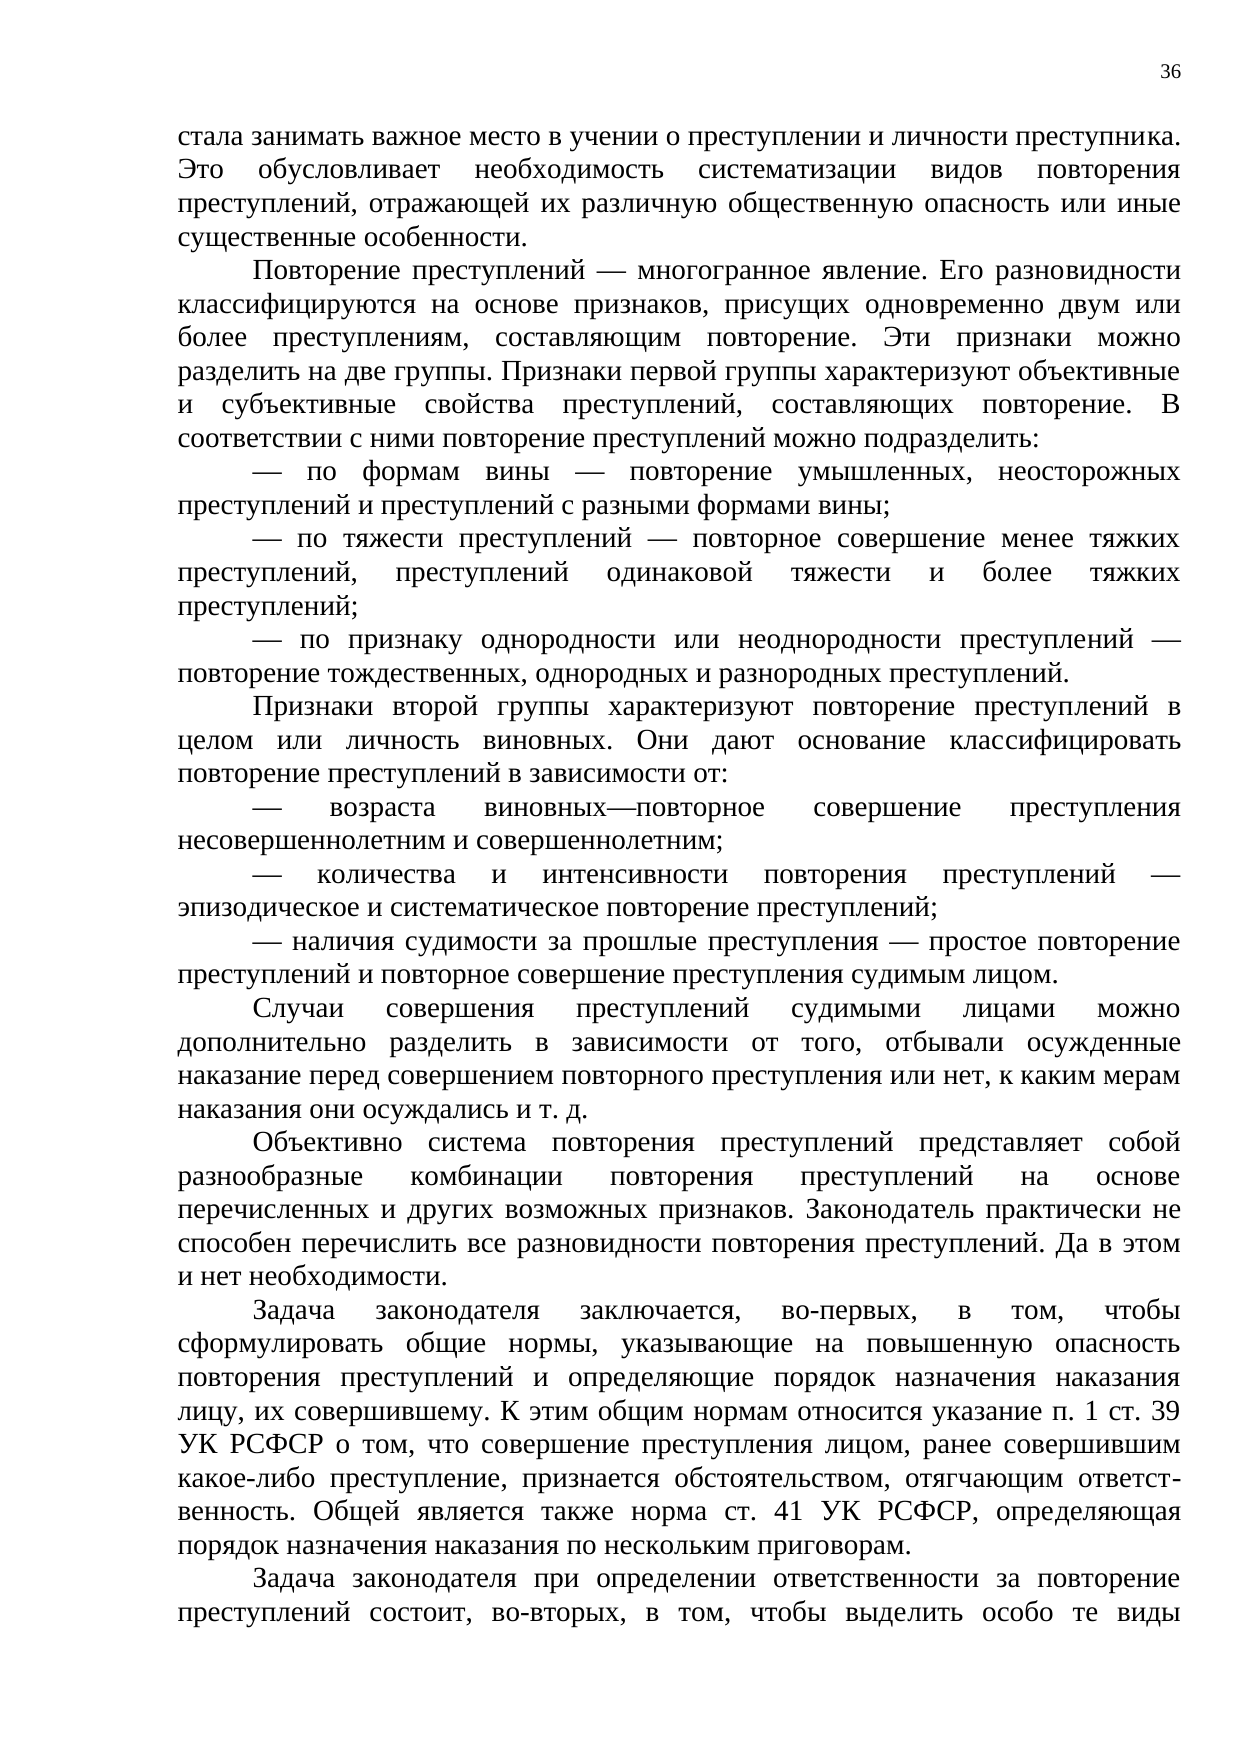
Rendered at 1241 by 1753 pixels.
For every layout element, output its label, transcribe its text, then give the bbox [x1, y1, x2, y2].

text Повторение преступлений — многогранное явление. Его разновидности классифицируются на основе признаков, присущих одновременно двум или более преступлениям, составляющим повторение. Эти признаки можно разделить на две группы. Признаки первой группы характеризуют объективные и субъективные свойства преступлений, составляющих повторение. В соответствии с ними повторение преступлений можно подразделить: [177, 252, 1181, 453]
text Задача законодателя заключается, во-первых, в том, чтобы сформулировать общие нормы, указывающие на повышенную опасность повторения преступлений и определяющие порядок назначения наказания лицу, их совершившему. К этим общим нормам относится указание п. 1 ст. 39 УК РСФСР о том, что совершение преступления лицом, ранее совершившим какое-либо преступление, признается обстоятельством, отягчающим ответственность. Общей является также норма ст. 41 УК РСФСР, определяющая порядок назначения наказания по нескольким приговорам. [177, 1292, 1181, 1560]
text — возраста виновных—повторное совершение преступления несовершеннолетним и совершеннолетним; [177, 789, 1181, 856]
text — наличия судимости за прошлые преступления — простое повторение преступлений и повторное совершение преступления судимым лицом. [177, 923, 1181, 990]
text — количества и интенсивности повторения преступлений — эпизодическое и систематическое повторение преступлений; [177, 856, 1181, 923]
text Случаи совершения преступлений судимыми лицами можно дополнительно разделить в зависимости от того, отбывали осужденные наказание перед совершением повторного преступления или нет, к каким мерам наказания они осуждались и т. д. [177, 990, 1181, 1124]
text Признаки второй группы характеризуют повторение преступлений в целом или личность виновных. Они дают основание классифицировать повторение преступлений в зависимости от: [177, 688, 1181, 789]
text — по тяжести преступлений — повторное совершение менее тяжких преступлений, преступлений одинаковой тяжести и более тяжких преступлений; [177, 521, 1181, 621]
text Объективно система повторения преступлений представляет собой разнообразные комбинации повторения преступлений на основе перечисленных и других возможных признаков. Законодатель практически не способен перечислить все разновидности повторения преступлений. Да в этом и нет необходимости. [177, 1124, 1181, 1292]
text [177, 1560, 1181, 1627]
text — по формам вины — повторение умышленных, неосторожных преступлений и преступлений с разными формами вины; [177, 453, 1181, 521]
text — по признаку однородности или неоднородности преступлений — повторение тождественных, однородных и разнородных преступлений. [177, 621, 1181, 688]
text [177, 118, 1181, 252]
